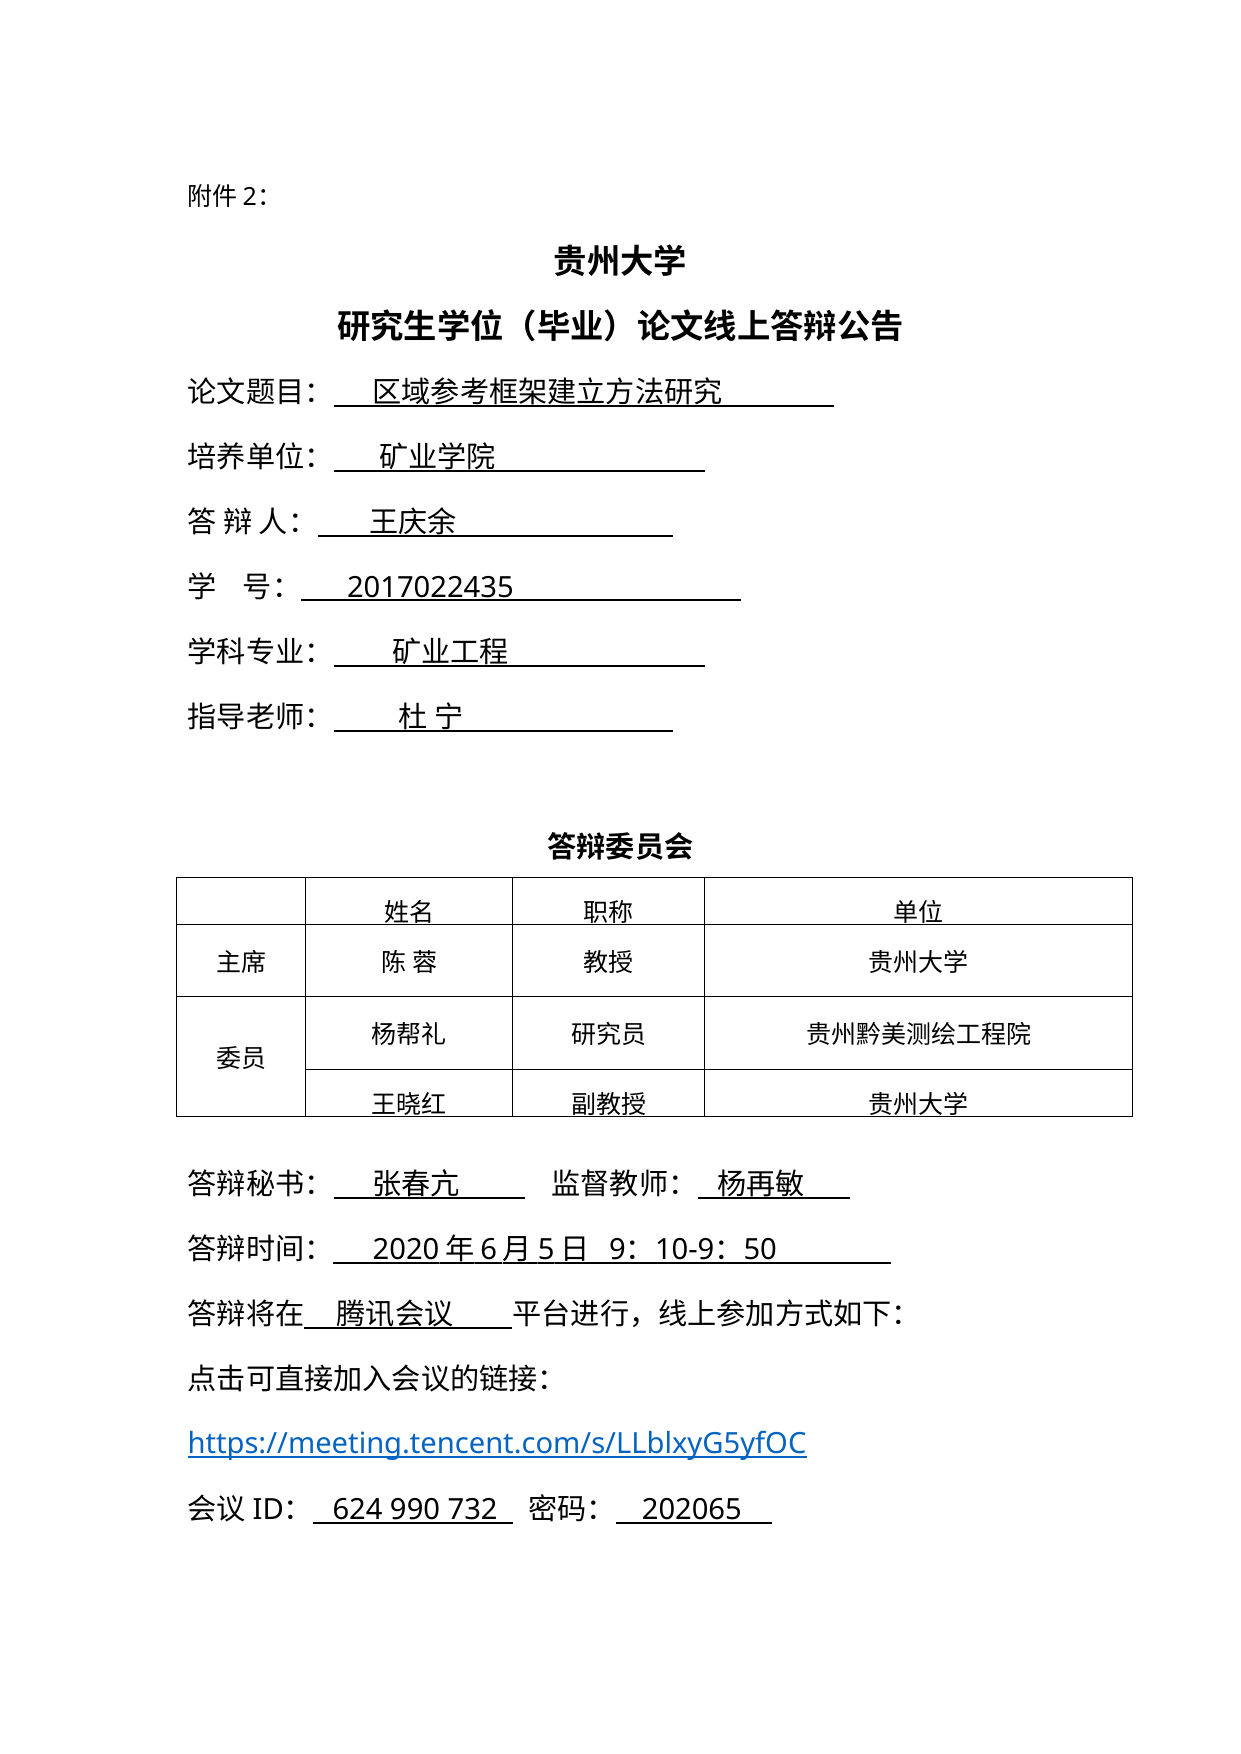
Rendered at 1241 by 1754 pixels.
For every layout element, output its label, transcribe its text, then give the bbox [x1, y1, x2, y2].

table_cell 陈 蓉 [306, 925, 512, 996]
text 答辩秘书： 张春亢 监督教师： 杨再敏 [187, 1149, 1053, 1214]
text 答辩将在 腾讯会议 平台进行，线上参加方式如下： 点击可直接加入会议的链接： [187, 1279, 1053, 1409]
text 答 辩 人： 王庆余 [187, 487, 1053, 552]
table_header [177, 878, 305, 924]
text 附件2： [187, 162, 1053, 227]
text 答辩时间： 2020年6月5日 9：10-9：50 [187, 1214, 1053, 1279]
text 研究生学位（毕业）论文线上答辩公告 [187, 292, 1053, 357]
text https://meeting.tencent.com/s/LLblxyG5yfOC [187, 1409, 1053, 1474]
table_header 职称 [513, 878, 704, 924]
text 贵州大学 [187, 227, 1053, 292]
text 会议 ID： 624 990 732 密码： 202065 [187, 1474, 1053, 1539]
table_cell 贵州大学 [705, 925, 1132, 996]
table_cell 副教授 [513, 1070, 704, 1116]
table_cell 教授 [513, 925, 704, 996]
table_cell 委员 [177, 997, 305, 1116]
text 指导老师： 杜 宁 [187, 682, 1053, 747]
text 答辩委员会 [187, 812, 1053, 877]
table_cell 王晓红 [306, 1070, 512, 1116]
table_cell 贵州大学 [705, 1070, 1132, 1116]
text 培养单位： 矿业学院 [187, 422, 1053, 487]
table_cell 贵州黔美测绘工程院 [705, 997, 1132, 1069]
table_cell 主席 [177, 925, 305, 996]
text 论文题目： 区域参考框架建立方法研究 [187, 357, 1053, 422]
table_header 姓名 [306, 878, 512, 924]
table_header 单位 [705, 878, 1132, 924]
text 学科专业： 矿业工程 [187, 617, 1053, 682]
table_cell 杨帮礼 [306, 997, 512, 1069]
table_cell 研究员 [513, 997, 704, 1069]
text 学 号： 2017022435 [187, 552, 1053, 617]
